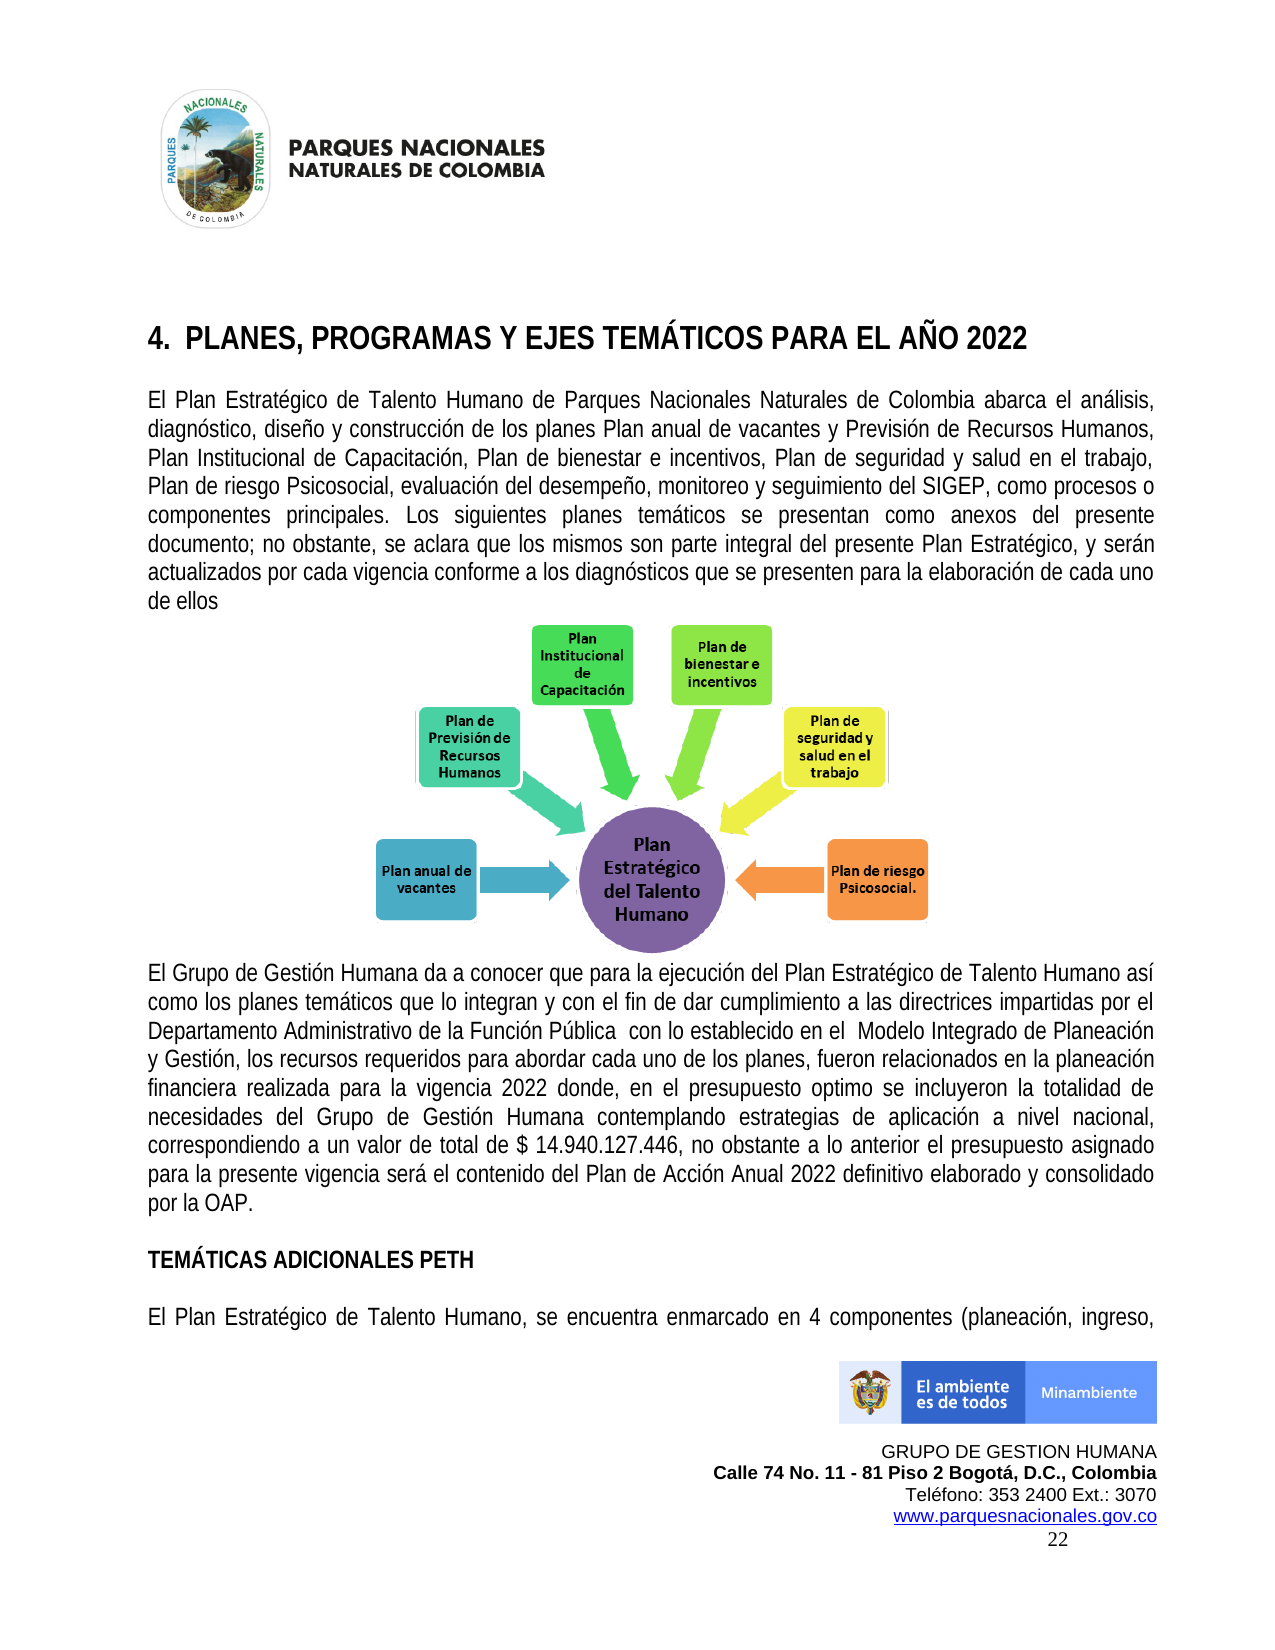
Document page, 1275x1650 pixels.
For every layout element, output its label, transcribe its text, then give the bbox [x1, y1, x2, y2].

subtitle PLANES, PROGRAMAS Y EJES TEMÁTICOS PARA EL AÑO 2022 [148, 318, 1157, 357]
picture [363, 621, 942, 953]
text El Grupo de Gestión Humana da a conocer que para la ejecución del Plan Estratégico de Talento Humano así como los planes temáticos que lo integran y con el fin de dar cumplimiento a las directrices impartidas por el Departamento Administrativo de la Función Pública con lo establecido en el Modelo Integrado de Planeación y Gestión, los recursos requeridos para abordar cada uno de los planes, fueron relacionados en la planeación financiera realizada para la vigencia 2022 donde, en el presupuesto optimo se incluyeron la totalidad de necesidades del Grupo de Gestión Humana contemplando estrategias de aplicación a nivel nacional, correspondiendo a un valor de total de $ 14.940.127.446, no obstante a lo anterior el presupuesto asignado para la presente vigencia será el contenido del Plan de Acción Anual 2022 definitivo elaborado y consolidado por la OAP. [148, 958, 1157, 1216]
picture [147, 75, 553, 238]
picture [839, 1361, 1157, 1424]
text El Plan Estratégico de Talento Humano de Parques Nacionales Naturales de Colombia abarca el análisis, diagnóstico, diseño y construcción de los planes Plan anual de vacantes y Previsión de Recursos Humanos, Plan Institucional de Capacitación, Plan de bienestar e incentivos, Plan de seguridad y salud en el trabajo, Plan de riesgo Psicosocial, evaluación del desempeño, monitoreo y seguimiento del SIGEP, como procesos o componentes principales. Los siguientes planes temáticos se presentan como anexos del presente documento; no obstante, se aclara que los mismos son parte integral del presente Plan Estratégico, y serán actualizados por cada vigencia conforme a los diagnósticos que se presenten para la elaboración de cada uno de ellos [148, 385, 1157, 614]
text TEMÁTICAS ADICIONALES PETH [148, 1245, 1157, 1273]
